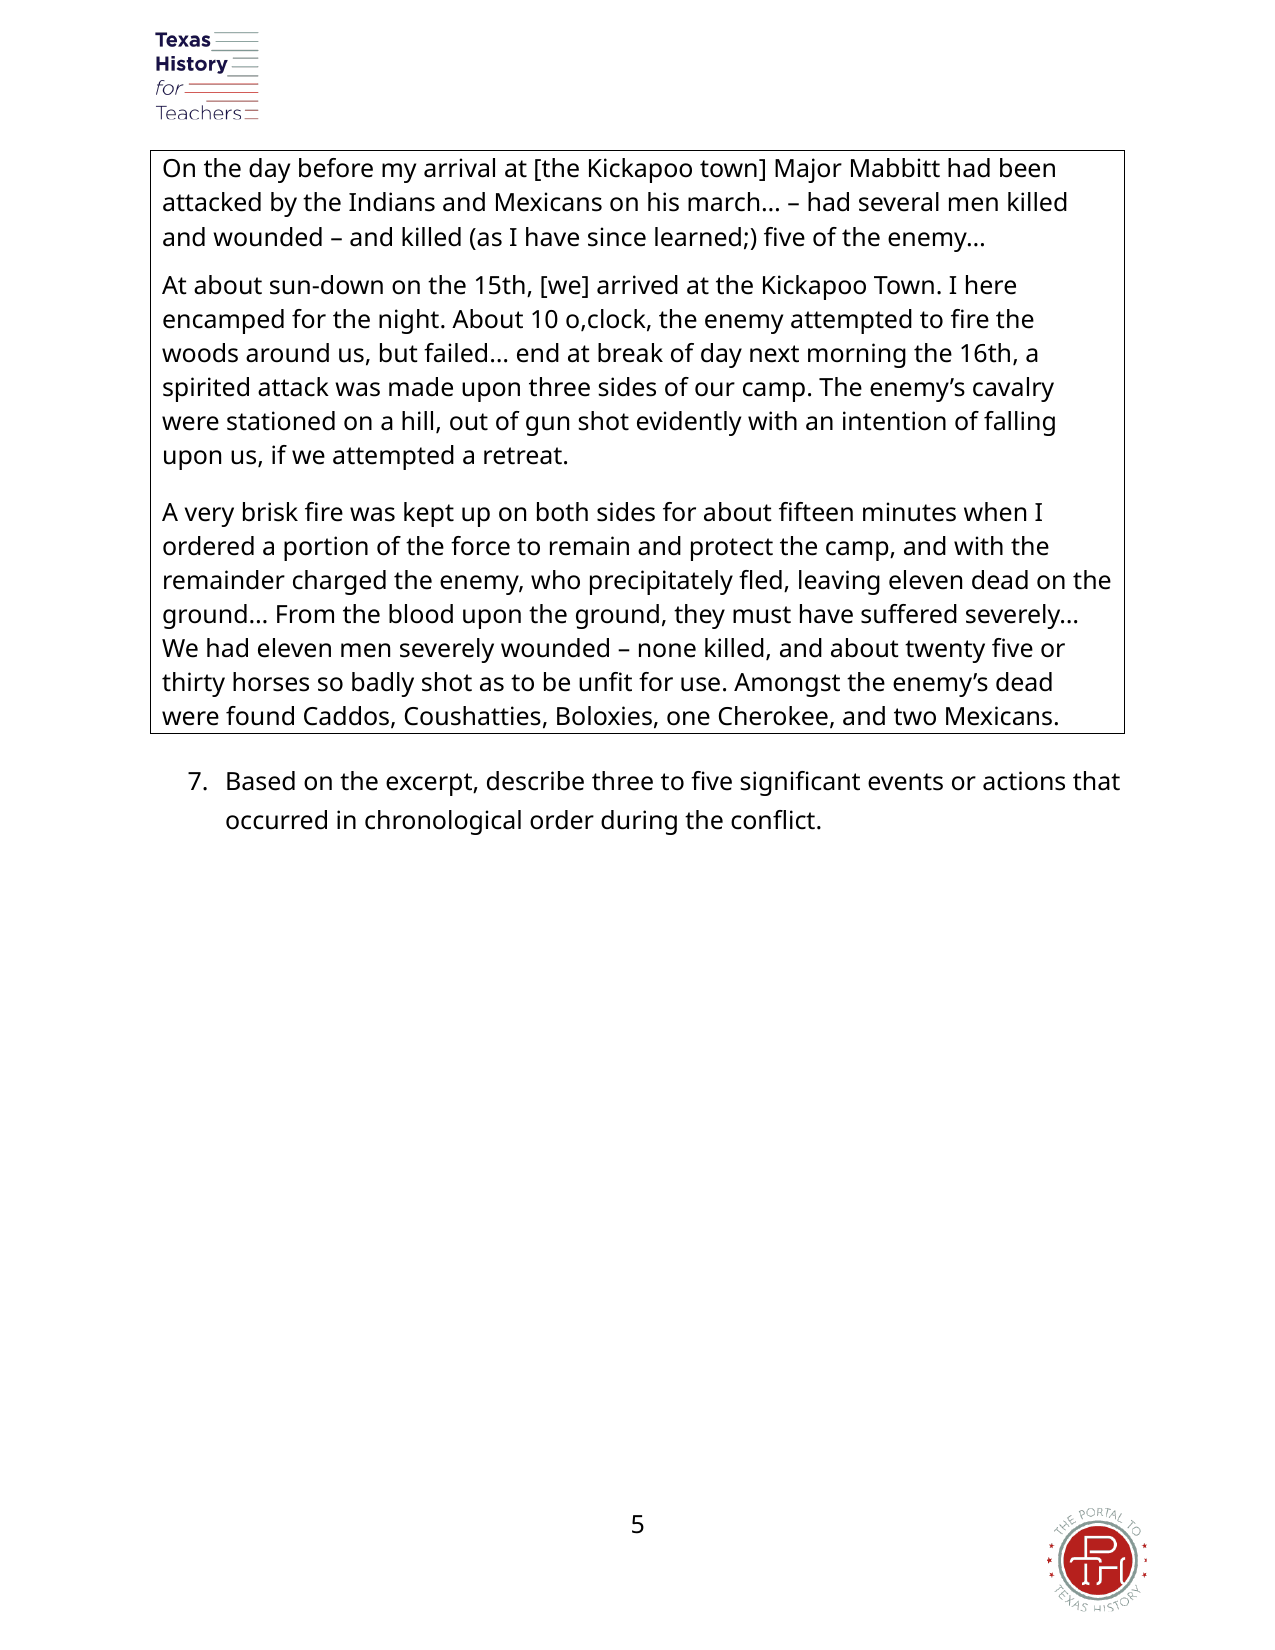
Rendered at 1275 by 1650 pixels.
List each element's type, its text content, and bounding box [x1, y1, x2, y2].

list Based on the excerpt, describe three to five significant events or actions that occurred in chronological order during the conflict. [187, 764, 1125, 837]
table_header On the day before my arrival at [the Kickapoo town] Major Mabbitt had been attacked by the Indians and Mexicans on his march… – had several men killed and wounded – and killed (as I have since learned;) five of the enemy… At about sun-down on the 15th, [we] arrived at the Kickapoo Town. I here encamped for the night. About 10 o,clock, the enemy attempted to fire the woods around us, but failed… end at break of day next morning the 16th, a spirited attack was made upon three sides of our camp. The enemy’s cavalry were stationed on a hill, out of gun shot evidently with an intention of falling upon us, if we attempted a retreat. A very brisk fire was kept up on both sides for about fifteen minutes when I ordered a portion of the force to remain and protect the camp, and with the remainder charged the enemy, who precipitately fled, leaving eleven dead on the ground… From the blood upon the ground, they must have suffered severely…We had eleven men severely wounded – none killed, and about twenty five or thirty horses so badly shot as to be unfit for use. Amongst the enemy’s dead were found Caddos, Coushatties, Boloxies, one Cherokee, and two Mexicans. [151, 151, 1124, 733]
picture [1046, 1507, 1147, 1612]
